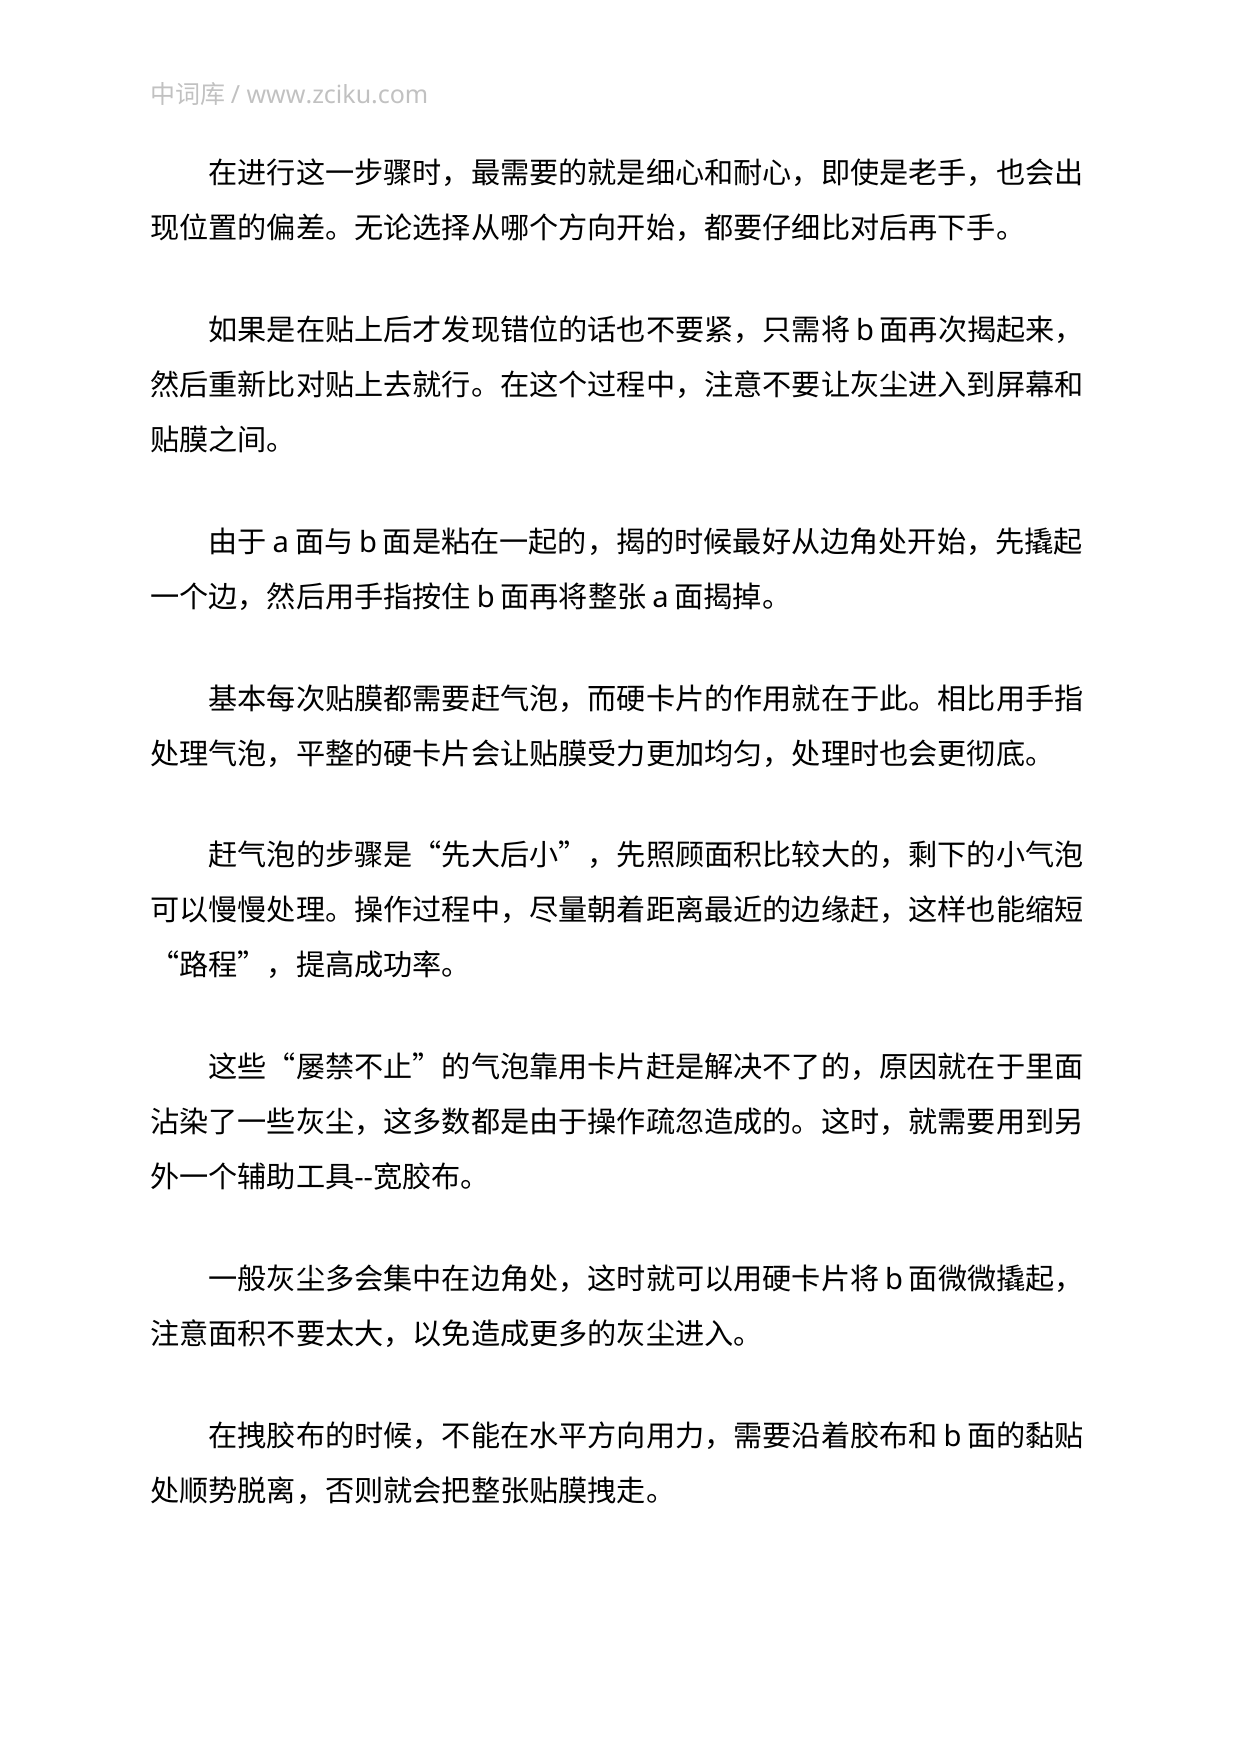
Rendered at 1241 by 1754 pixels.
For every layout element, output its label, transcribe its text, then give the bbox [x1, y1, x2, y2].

text 如果是在贴上后才发现错位的话也不要紧，只需将b面再次揭起来，然后重新比对贴上去就行。在这个过程中，注意不要让灰尘进入到屏幕和贴膜之间。 [150, 307, 1090, 459]
text 这些“屡禁不止”的气泡靠用卡片赶是解决不了的，原因就在于里面沾染了一些灰尘，这多数都是由于操作疏忽造成的。这时，就需要用到另外一个辅助工具--宽胶布。 [150, 1043, 1090, 1196]
text 赶气泡的步骤是“先大后小”，先照顾面积比较大的，剩下的小气泡可以慢慢处理。操作过程中，尽量朝着距离最近的边缘赶，这样也能缩短“路程”，提高成功率。 [150, 832, 1090, 984]
text 一般灰尘多会集中在边角处，这时就可以用硬卡片将b面微微撬起，注意面积不要太大，以免造成更多的灰尘进入。 [150, 1255, 1090, 1353]
text 基本每次贴膜都需要赶气泡，而硬卡片的作用就在于此。相比用手指处理气泡，平整的硬卡片会让贴膜受力更加均匀，处理时也会更彻底。 [150, 675, 1090, 772]
text 由于a面与b面是粘在一起的，揭的时候最好从边角处开始，先撬起一个边，然后用手指按住b面再将整张a面揭掉。 [150, 518, 1090, 616]
text 在拽胶布的时候，不能在水平方向用力，需要沿着胶布和b面的黏贴处顺势脱离，否则就会把整张贴膜拽走。 [150, 1412, 1090, 1509]
text 在进行这一步骤时，最需要的就是细心和耐心，即使是老手，也会出现位置的偏差。无论选择从哪个方向开始，都要仔细比对后再下手。 [150, 150, 1090, 247]
